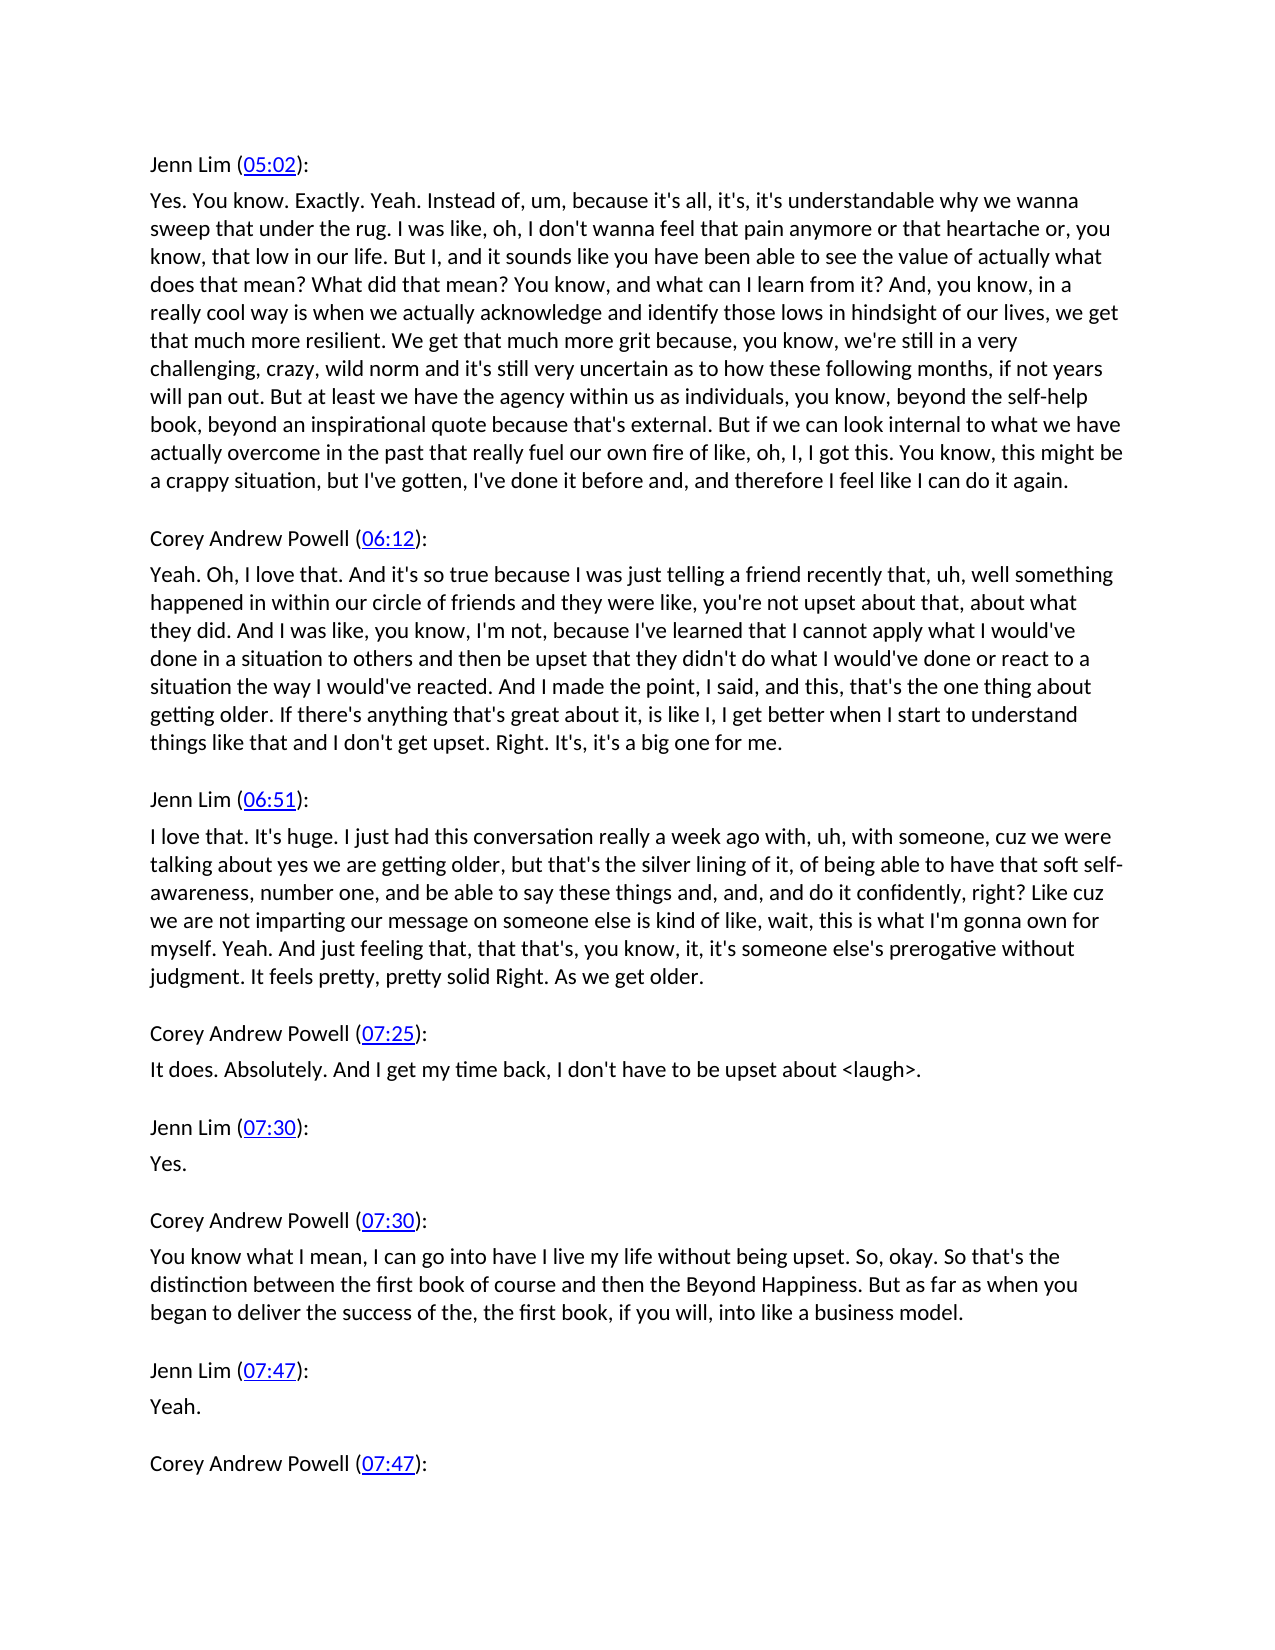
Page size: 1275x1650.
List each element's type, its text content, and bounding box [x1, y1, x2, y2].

text Corey Andrew Powell (07:25): [150, 1019, 1125, 1047]
text Corey Andrew Powell (06:12): [150, 524, 1125, 552]
text Corey Andrew Powell (07:30): [150, 1206, 1125, 1234]
text Yes. [150, 1149, 1125, 1177]
text I love that. It's huge. I just had this conversation really a week ago with, uh, with someone, cuz we were talking about yes we are getting older, but that's the silver lining of it, of being able to have that soft self-awareness, number one, and be able to say these things and, and, and do it confidently, right? Like cuz we are not imparting our message on someone else is kind of like, wait, this is what I'm gonna own for myself. Yeah. And just feeling that, that that's, you know, it, it's someone else's prerogative without judgment. It feels pretty, pretty solid Right. As we get older. [150, 822, 1125, 990]
text Jenn Lim (05:02): [150, 150, 1125, 178]
text You know what I mean, I can go into have I live my life without being upset. So, okay. So that's the distinction between the first book of course and then the Beyond Happiness. But as far as when you began to deliver the success of the, the first book, if you will, into like a business model. [150, 1242, 1125, 1327]
text Jenn Lim (07:30): [150, 1113, 1125, 1141]
text Yeah. Oh, I love that. And it's so true because I was just telling a friend recently that, uh, well something happened in within our circle of friends and they were like, you're not upset about that, about what they did. And I was like, you know, I'm not, because I've learned that I cannot apply what I would've done in a situation to others and then be upset that they didn't do what I would've done or react to a situation the way I would've reacted. And I made the point, I said, and this, that's the one thing about getting older. If there's anything that's great about it, is like I, I get better when I start to understand things like that and I don't get upset. Right. It's, it's a big one for me. [150, 560, 1125, 756]
text Jenn Lim (06:51): [150, 785, 1125, 813]
text It does. Absolutely. And I get my time back, I don't have to be upset about <laugh>. [150, 1055, 1125, 1083]
text Yes. You know. Exactly. Yeah. Instead of, um, because it's all, it's, it's understandable why we wanna sweep that under the rug. I was like, oh, I don't wanna feel that pain anymore or that heartache or, you know, that low in our life. But I, and it sounds like you have been able to see the value of actually what does that mean? What did that mean? You know, and what can I learn from it? And, you know, in a really cool way is when we actually acknowledge and identify those lows in hindsight of our lives, we get that much more resilient. We get that much more grit because, you know, we're still in a very challenging, crazy, wild norm and it's still very uncertain as to how these following months, if not years will pan out. But at least we have the agency within us as individuals, you know, beyond the self-help book, beyond an inspirational quote because that's external. But if we can look internal to what we have actually overcome in the past that really fuel our own fire of like, oh, I, I got this. You know, this might be a crappy situation, but I've gotten, I've done it before and, and therefore I feel like I can do it again. [150, 186, 1125, 494]
text Yeah. [150, 1392, 1125, 1420]
text Corey Andrew Powell (07:47): [150, 1449, 1125, 1477]
text Jenn Lim (07:47): [150, 1356, 1125, 1384]
